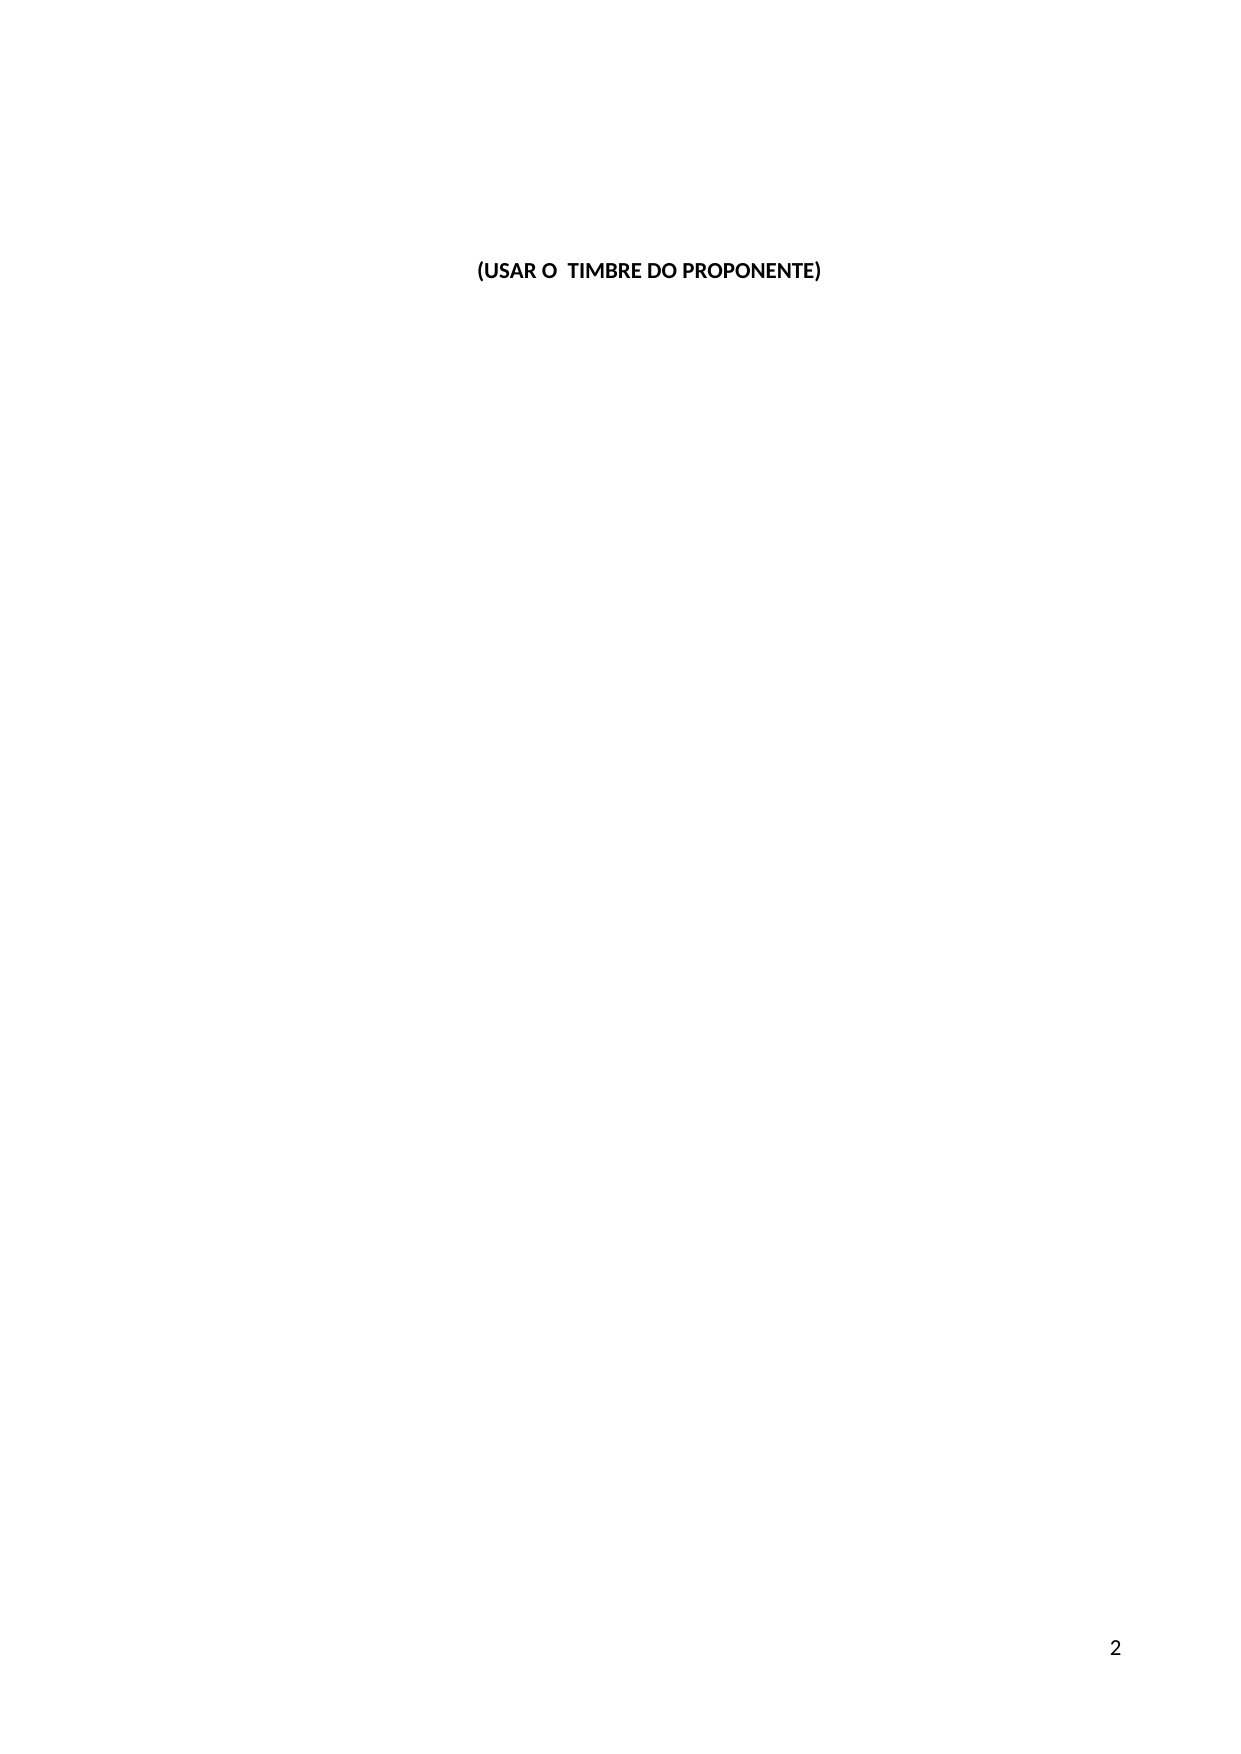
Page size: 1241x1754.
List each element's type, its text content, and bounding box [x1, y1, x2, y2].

text (USAR O TIMBRE DO PROPONENTE) [177, 256, 1121, 284]
